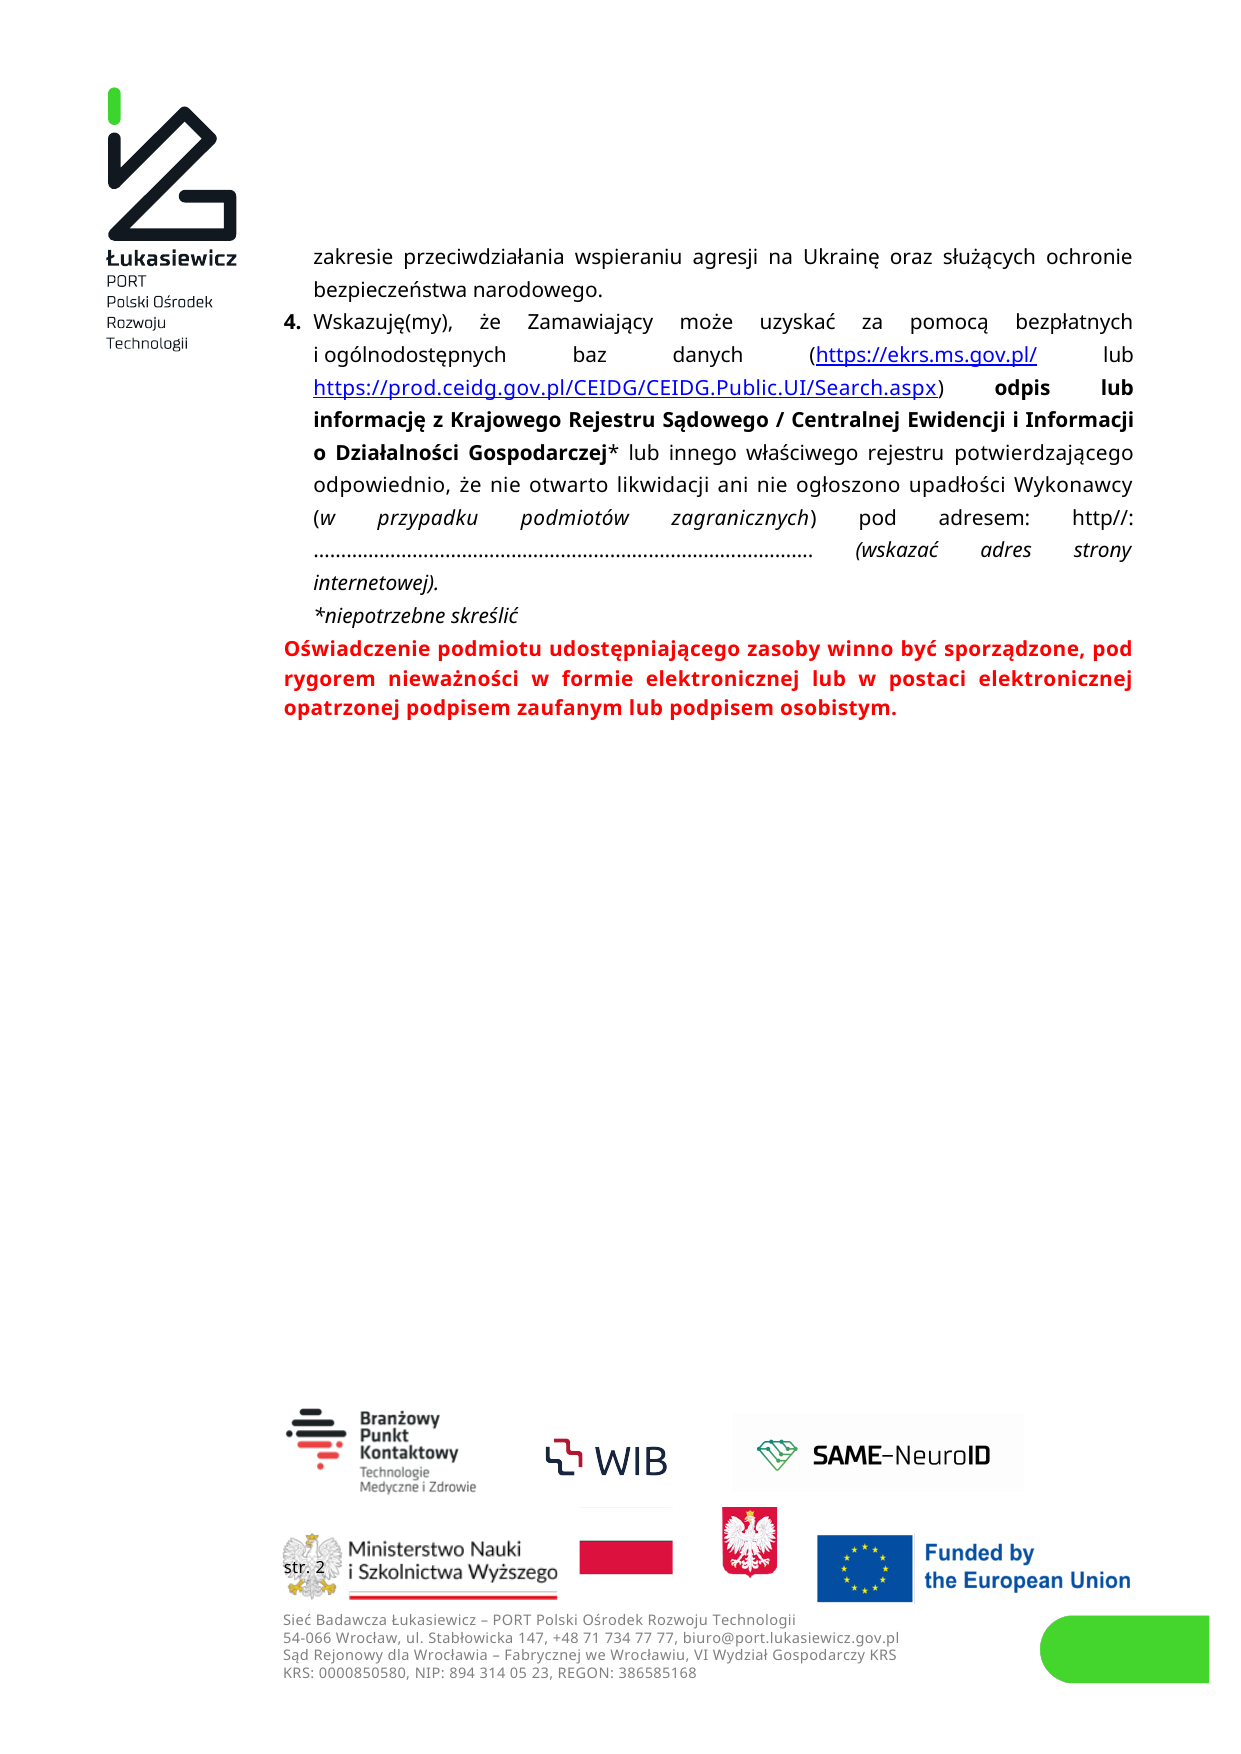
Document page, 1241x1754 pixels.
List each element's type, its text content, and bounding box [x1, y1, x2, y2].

picture [521, 1413, 693, 1500]
list Wskazuję(my), że Zamawiający może uzyskać za pomocą bezpłatnych i ogólnodostępnych baz danych (https://ekrs.ms.gov.pl/ lub https://prod.ceidg.gov.pl/CEIDG/CEIDG.Public.UI/Search.aspx) odpis lub informację z Krajowego Rejestru Sądowego / Centralnej Ewidencji i Informacji o Działalności Gospodarczej* lub innego właściwego rejestru potwierdzającego odpowiednio, że nie otwarto likwidacji ani nie ogłoszono upadłości Wykonawcy (w przypadku podmiotów zagranicznych) pod adresem: http//: ……………………………………………………..……………….………. (wskazać adres strony internetowej). [283, 307, 1134, 597]
picture [282, 1533, 558, 1600]
text *niepotrzebne skreślić [313, 601, 1134, 629]
text Oświadczenie podmiotu udostępniającego zasoby winno być sporządzone, pod rygorem nieważności w formie elektronicznej lub w postaci elektronicznej opatrzonej podpisem zaufanym lub podpisem osobistym. [283, 633, 1134, 721]
picture [579, 1507, 778, 1578]
picture [283, 1404, 482, 1499]
picture [732, 1413, 1025, 1492]
picture [1036, 1611, 1239, 1752]
picture [815, 1533, 1130, 1604]
